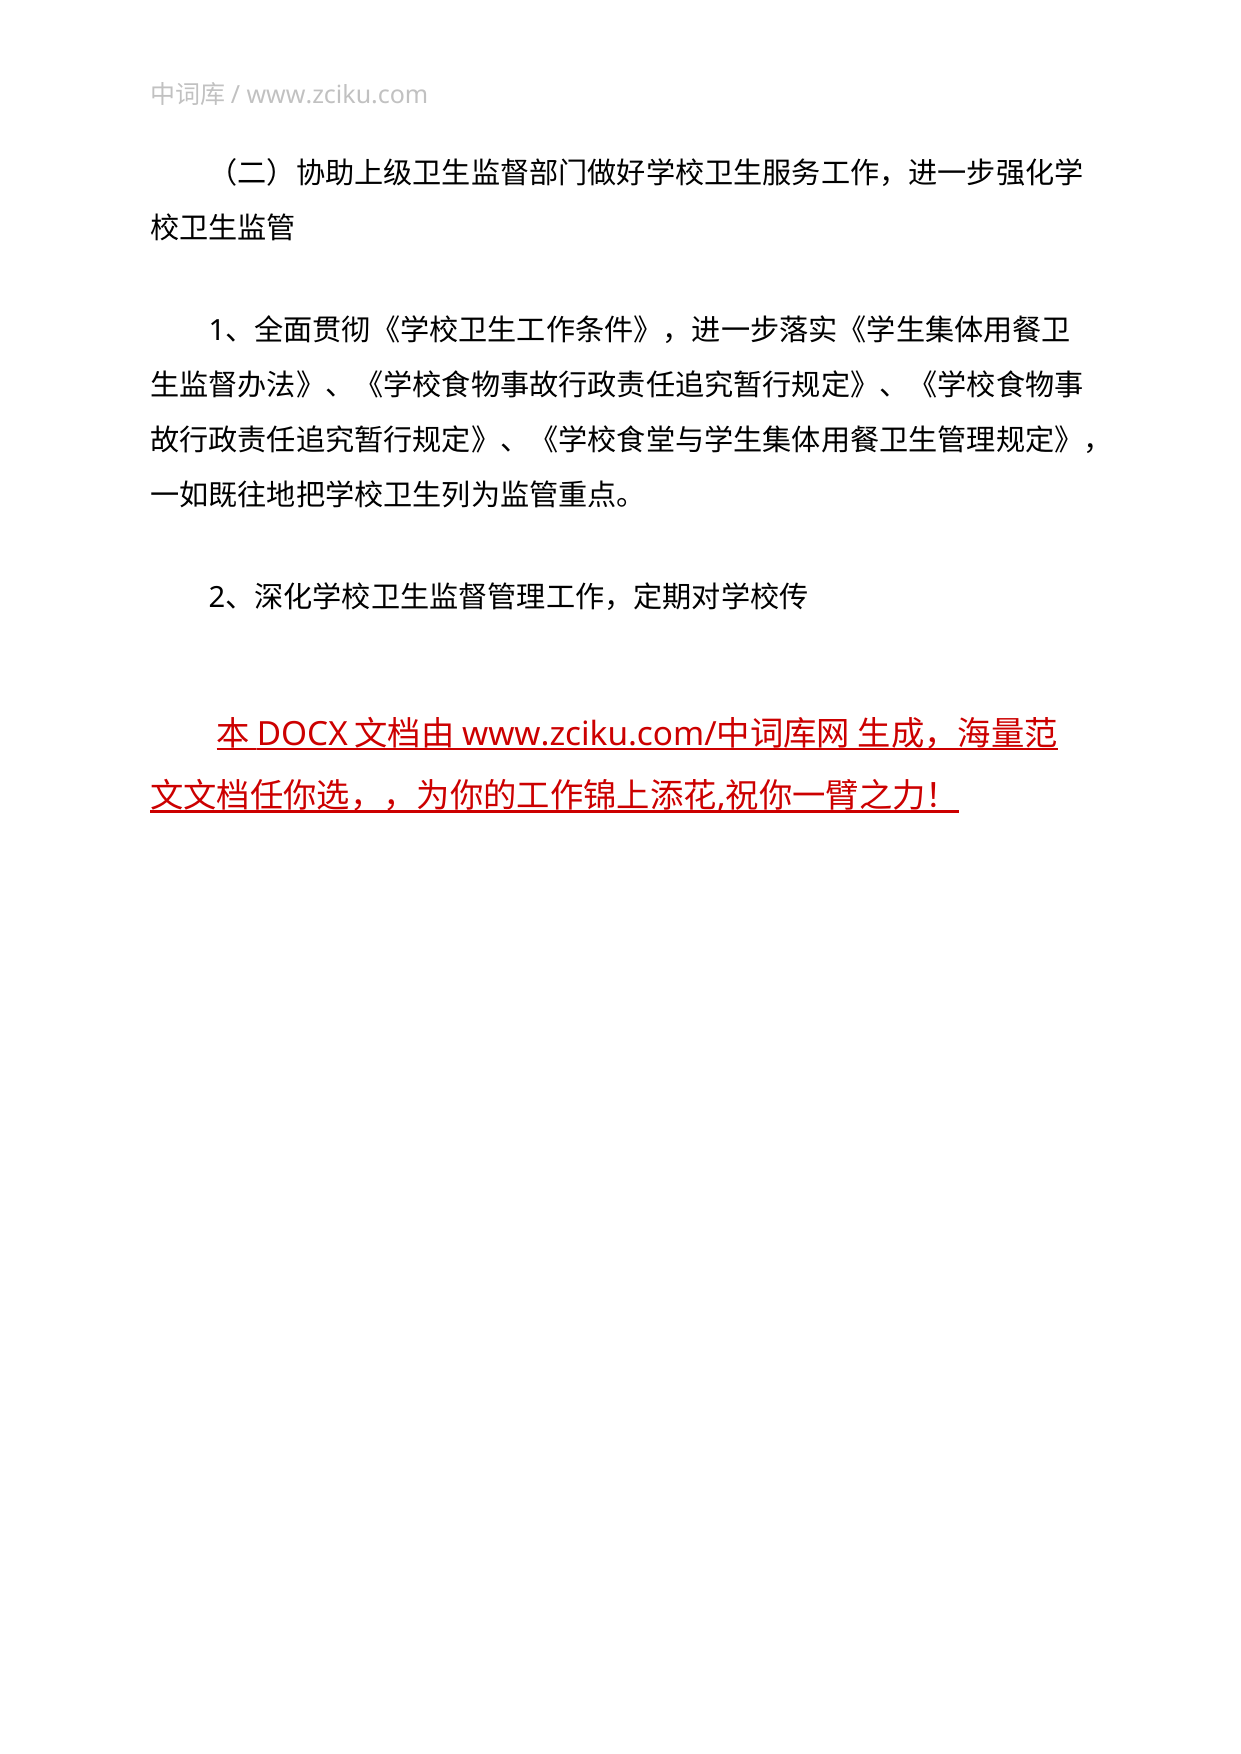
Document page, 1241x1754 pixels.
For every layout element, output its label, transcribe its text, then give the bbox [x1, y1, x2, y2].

text 本DOCX文档由 www.zciku.com/中词库网 生成，海量范文文档任你选，，为你的工作锦上添花,祝你一臂之力！ [150, 706, 1090, 818]
text 1、全面贯彻《学校卫生工作条件》，进一步落实《学生集体用餐卫生监督办法》、《学校食物事故行政责任追究暂行规定》、《学校食物事故行政责任追究暂行规定》、《学校食堂与学生集体用餐卫生管理规定》，一如既往地把学校卫生列为监管重点。 [150, 307, 1090, 514]
text 2、深化学校卫生监督管理工作，定期对学校传 [150, 573, 1090, 616]
text （二）协助上级卫生监督部门做好学校卫生服务工作，进一步强化学校卫生监管 [150, 150, 1090, 247]
